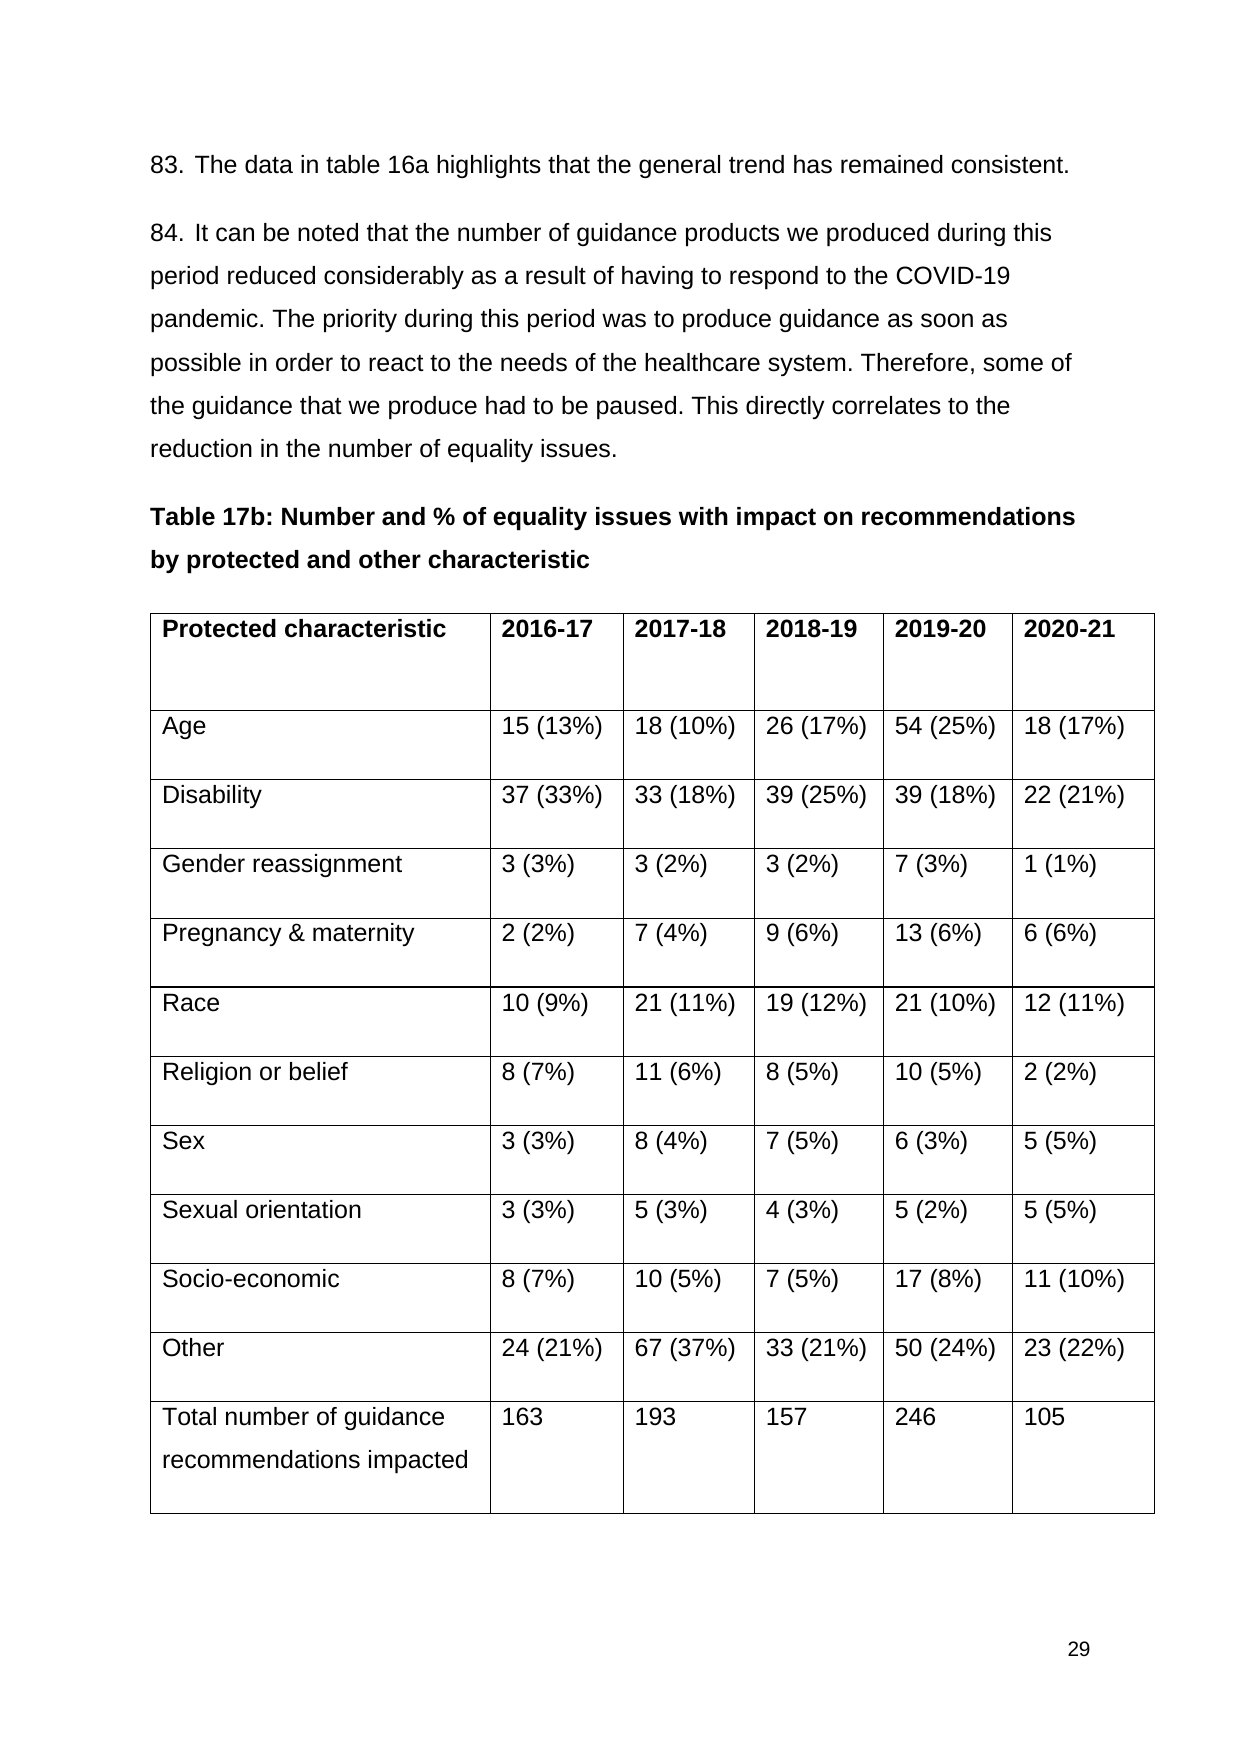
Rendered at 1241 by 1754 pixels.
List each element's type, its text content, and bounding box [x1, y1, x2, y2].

table_cell 10 (5%) [624, 1264, 754, 1332]
table_cell 24 (21%) [491, 1333, 623, 1401]
table_cell 5 (3%) [624, 1195, 754, 1263]
table_cell Sexual orientation [151, 1195, 490, 1263]
table_cell 26 (17%) [755, 711, 883, 779]
table_cell 3 (2%) [755, 849, 883, 917]
table_cell 246 [884, 1402, 1012, 1513]
table_cell Pregnancy & maternity [151, 919, 490, 986]
table_cell 3 (2%) [624, 849, 754, 917]
table_cell 15 (13%) [491, 711, 623, 779]
table_cell 21 (11%) [624, 988, 754, 1056]
table_cell 5 (5%) [1013, 1195, 1154, 1263]
table_cell 18 (10%) [624, 711, 754, 779]
table_cell 8 (7%) [491, 1057, 623, 1124]
table_cell Disability [151, 780, 490, 848]
table_cell 18 (17%) [1013, 711, 1154, 779]
table_cell 105 [1013, 1402, 1154, 1513]
table_cell 193 [624, 1402, 754, 1513]
table_cell 23 (22%) [1013, 1333, 1154, 1401]
table_cell 39 (18%) [884, 780, 1012, 848]
table_cell 10 (9%) [491, 988, 623, 1056]
table_cell 4 (3%) [755, 1195, 883, 1263]
text The data in table 16a highlights that the general trend has remained consistent. [150, 150, 1090, 179]
table_cell 10 (5%) [884, 1057, 1012, 1124]
table_header 2016-17 [491, 614, 623, 710]
table_cell Age [151, 711, 490, 779]
table_header 2019-20 [884, 614, 1012, 710]
table_cell 2 (2%) [1013, 1057, 1154, 1124]
table_cell 9 (6%) [755, 919, 883, 986]
table_cell 17 (8%) [884, 1264, 1012, 1332]
table_cell 7 (3%) [884, 849, 1012, 917]
table_header Protected characteristic [151, 614, 490, 710]
table_cell 13 (6%) [884, 919, 1012, 986]
table_cell 8 (5%) [755, 1057, 883, 1124]
table_cell 7 (5%) [755, 1264, 883, 1332]
table_cell 11 (10%) [1013, 1264, 1154, 1332]
table_cell 6 (3%) [884, 1126, 1012, 1194]
table_cell Race [151, 988, 490, 1056]
table_cell 3 (3%) [491, 1126, 623, 1194]
table_cell Sex [151, 1126, 490, 1194]
table_cell 2 (2%) [491, 919, 623, 986]
table_cell 5 (5%) [1013, 1126, 1154, 1194]
table_cell 7 (4%) [624, 919, 754, 986]
table_cell 7 (5%) [755, 1126, 883, 1194]
table_cell Other [151, 1333, 490, 1401]
table_header 2018-19 [755, 614, 883, 710]
table_cell 33 (18%) [624, 780, 754, 848]
table_header 2017-18 [624, 614, 754, 710]
table_cell 1 (1%) [1013, 849, 1154, 917]
table_cell 21 (10%) [884, 988, 1012, 1056]
table_cell 11 (6%) [624, 1057, 754, 1124]
text It can be noted that the number of guidance products we produced during this period reduced considerably as a result of having to respond to the COVID-19 pandemic. The priority during this period was to produce guidance as soon as possible in order to react to the needs of the healthcare system. Therefore, some of the guidance that we produce had to be paused. This directly correlates to the reduction in the number of equality issues. [150, 218, 1090, 462]
table_cell 19 (12%) [755, 988, 883, 1056]
table_cell 22 (21%) [1013, 780, 1154, 848]
table_cell 5 (2%) [884, 1195, 1012, 1263]
table_cell 6 (6%) [1013, 919, 1154, 986]
table_cell 37 (33%) [491, 780, 623, 848]
table_cell 8 (7%) [491, 1264, 623, 1332]
table_cell Socio-economic [151, 1264, 490, 1332]
table_cell Total number of guidance recommendations impacted [151, 1402, 490, 1513]
table_cell Gender reassignment [151, 849, 490, 917]
list Table 17b: Number and % of equality issues with impact on recommendations by protected and other characteristic [150, 502, 1090, 574]
table_cell 50 (24%) [884, 1333, 1012, 1401]
table_cell 163 [491, 1402, 623, 1513]
table_cell 8 (4%) [624, 1126, 754, 1194]
table_cell Religion or belief [151, 1057, 490, 1124]
table_cell 39 (25%) [755, 780, 883, 848]
table_cell 3 (3%) [491, 849, 623, 917]
table_cell 3 (3%) [491, 1195, 623, 1263]
table_cell 54 (25%) [884, 711, 1012, 779]
table_header 2020-21 [1013, 614, 1154, 710]
table_cell 12 (11%) [1013, 988, 1154, 1056]
table_cell 67 (37%) [624, 1333, 754, 1401]
table_cell 157 [755, 1402, 883, 1513]
table_cell 33 (21%) [755, 1333, 883, 1401]
